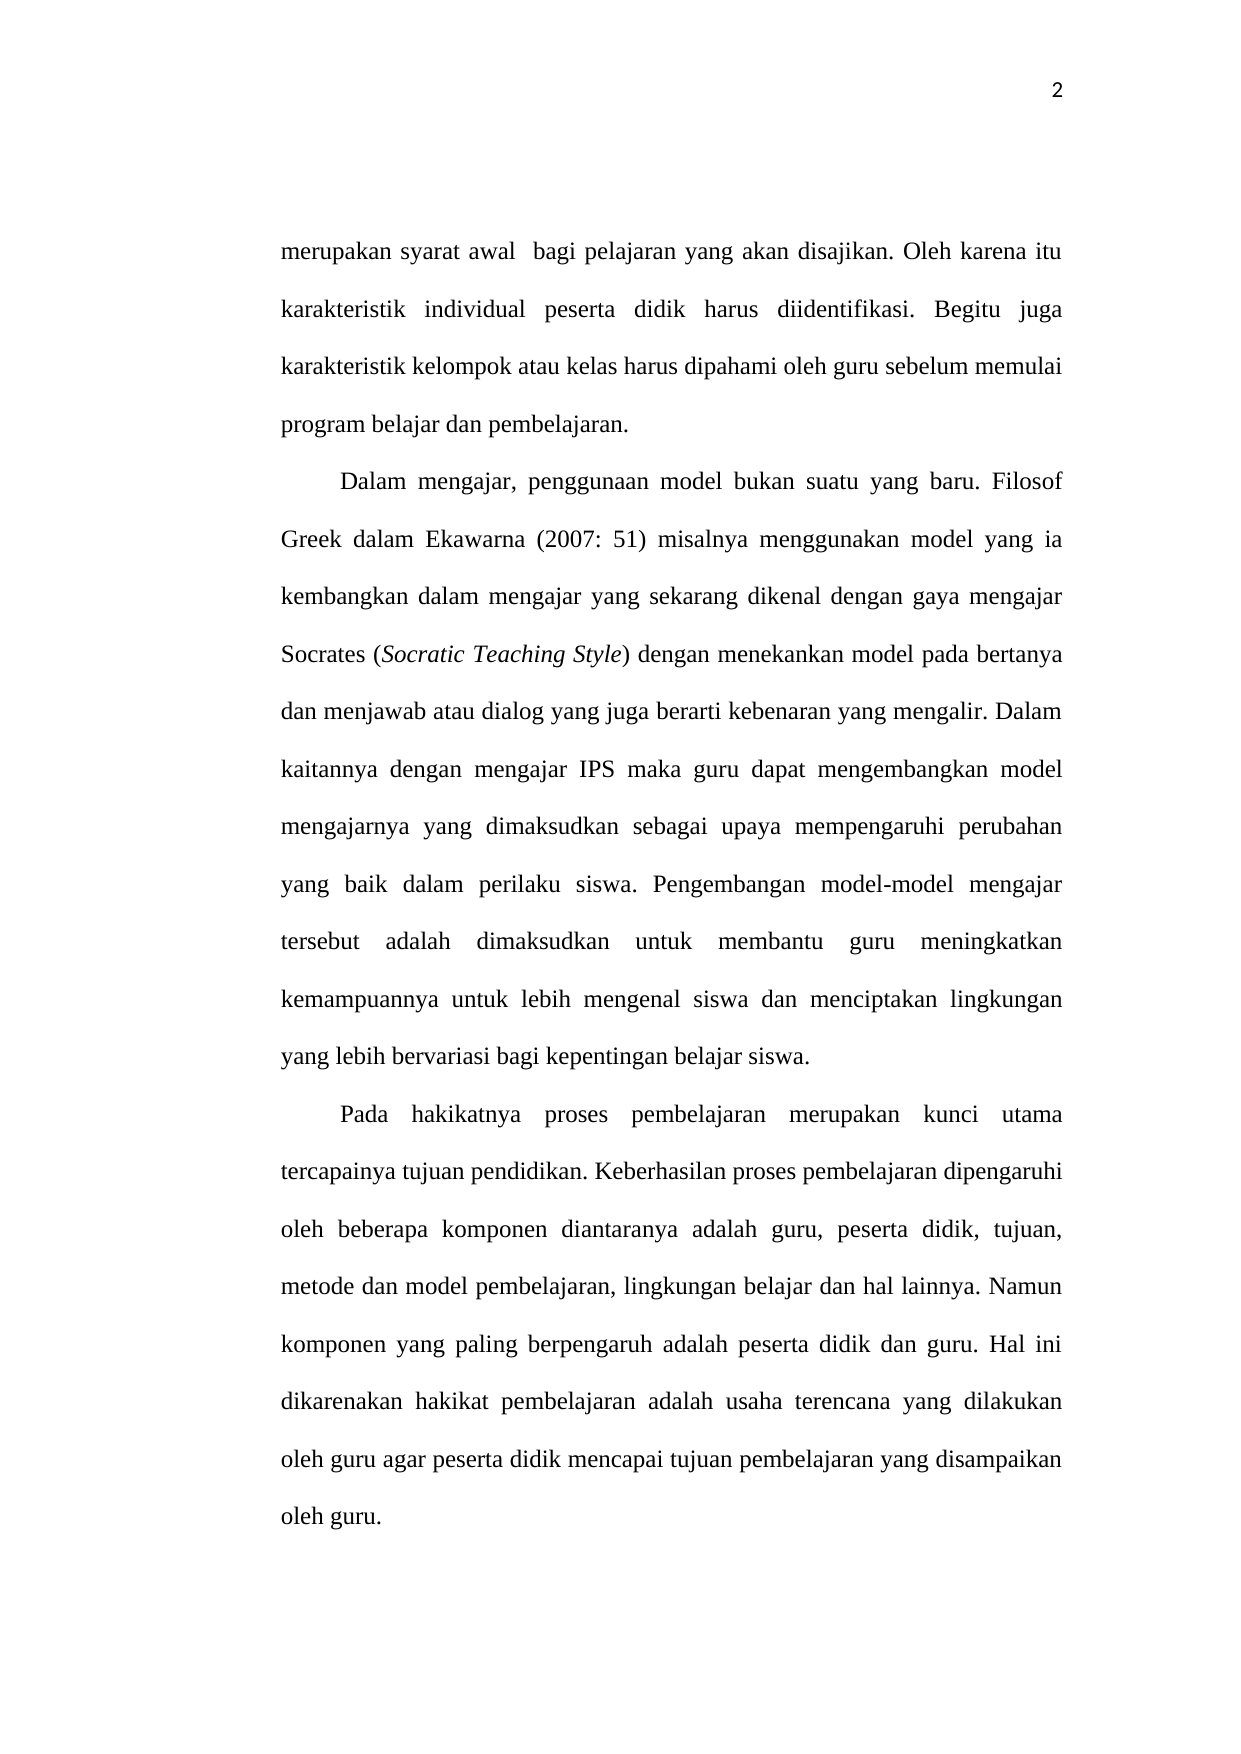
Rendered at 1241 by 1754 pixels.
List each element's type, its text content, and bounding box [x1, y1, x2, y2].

list merupakan syarat awal bagi pelajaran yang akan disajikan. Oleh karena itu karakteristik individual peserta didik harus diidentifikasi. Begitu juga karakteristik kelompok atau kelas harus dipahami oleh guru sebelum memulai program belajar dan pembelajaran. [281, 236, 1063, 437]
list Dalam mengajar, penggunaan model bukan suatu yang baru. Filosof Greek dalam Ekawarna (2007: 51) misalnya menggunakan model yang ia kembangkan dalam mengajar yang sekarang dikenal dengan gaya mengajar Socrates (Socratic Teaching Style) dengan menekankan model pada bertanya dan menjawab atau dialog yang juga berarti kebenaran yang mengalir. Dalam kaitannya dengan mengajar IPS maka guru dapat mengembangkan model mengajarnya yang dimaksudkan sebagai upaya mempengaruhi perubahan yang baik dalam perilaku siswa. Pengembangan model-model mengajar tersebut adalah dimaksudkan untuk membantu guru meningkatkan kemampuannya untuk lebih mengenal siswa dan menciptakan lingkungan yang lebih bervariasi bagi kepentingan belajar siswa. [281, 466, 1063, 1070]
list Pada hakikatnya proses pembelajaran merupakan kunci utama tercapainya tujuan pendidikan. Keberhasilan proses pembelajaran dipengaruhi oleh beberapa komponen diantaranya adalah guru, peserta didik, tujuan, metode dan model pembelajaran, lingkungan belajar dan hal lainnya. Namun komponen yang paling berpengaruh adalah peserta didik dan guru. Hal ini dikarenakan hakikat pembelajaran adalah usaha terencana yang dilakukan oleh guru agar peserta didik mencapai tujuan pembelajaran yang disampaikan oleh guru. [281, 1099, 1063, 1530]
